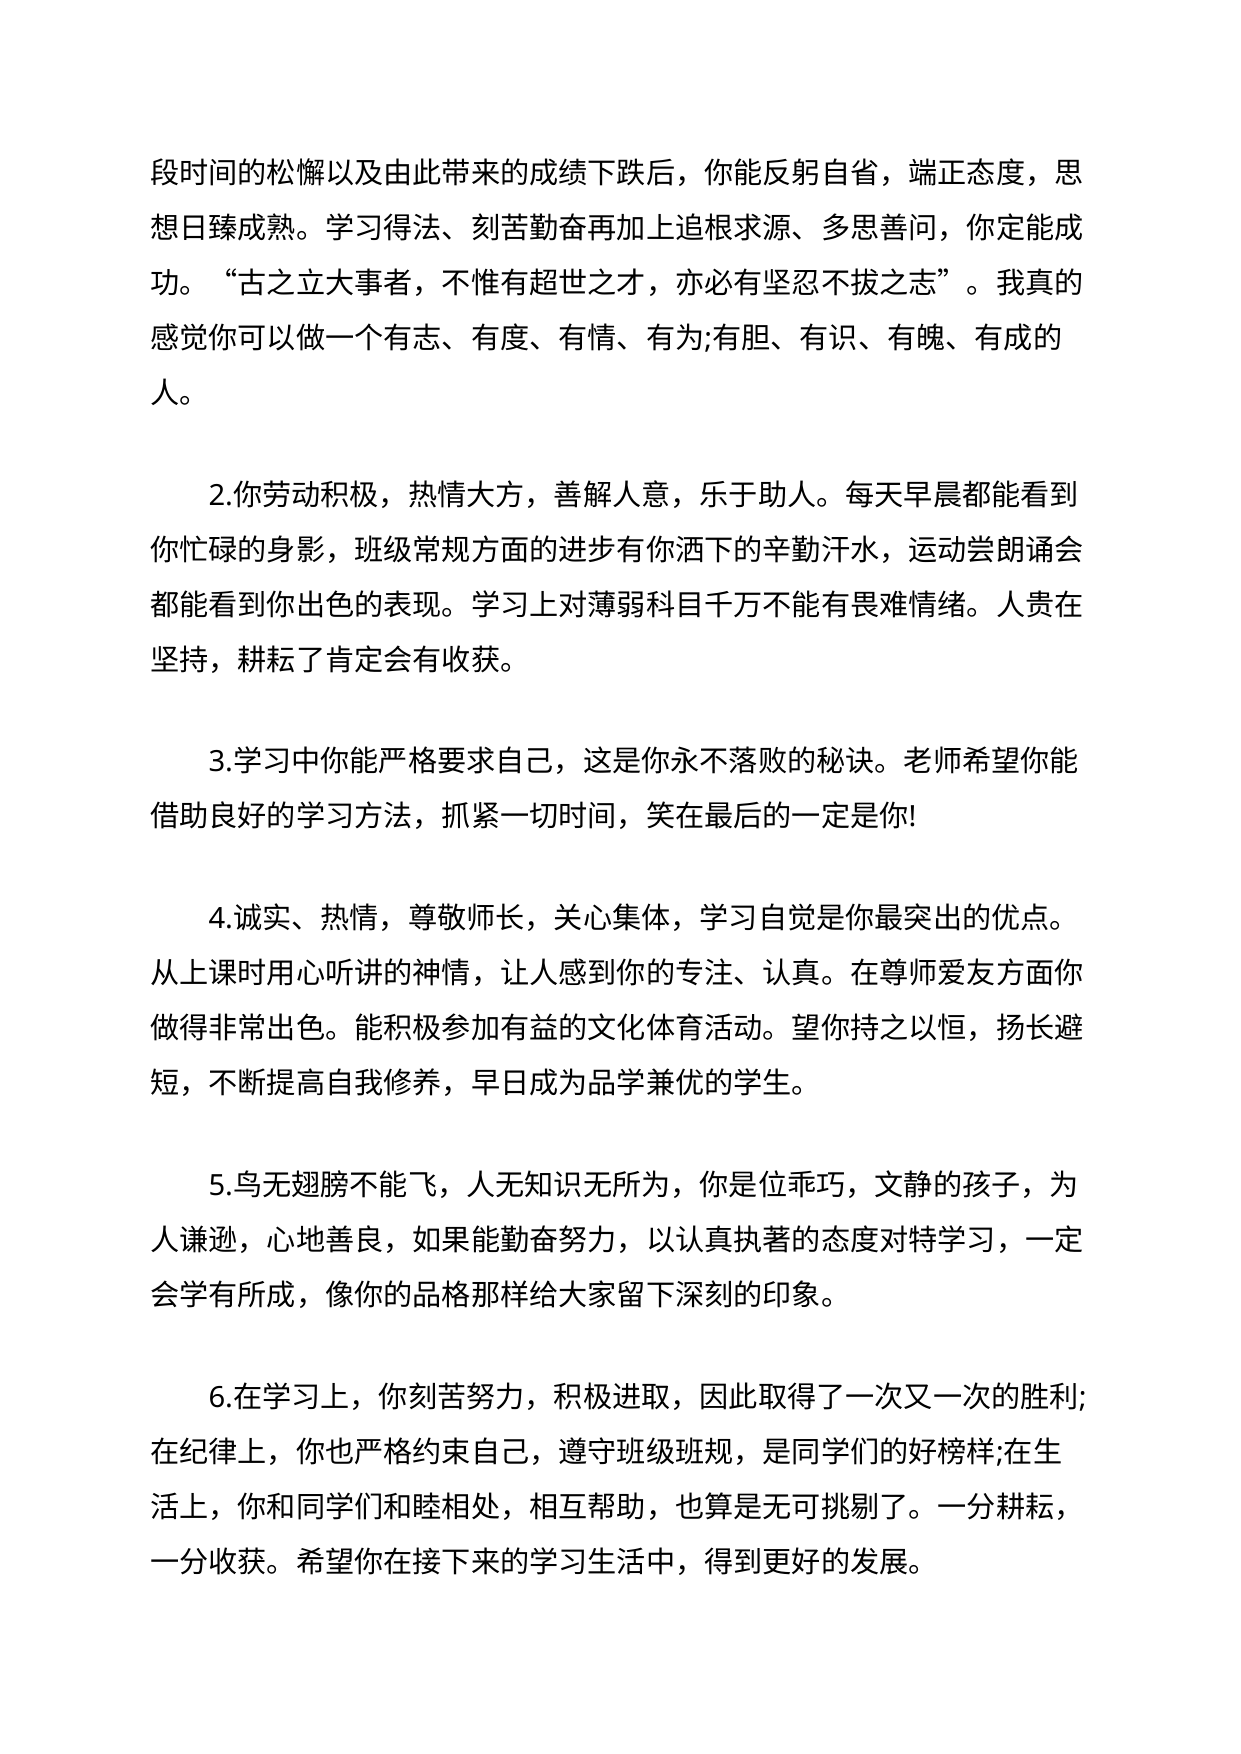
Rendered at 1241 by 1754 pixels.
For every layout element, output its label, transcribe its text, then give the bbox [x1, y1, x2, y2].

text 2.你劳动积极，热情大方，善解人意，乐于助人。每天早晨都能看到你忙碌的身影，班级常规方面的进步有你洒下的辛勤汗水，运动尝朗诵会都能看到你出色的表现。学习上对薄弱科目千万不能有畏难情绪。人贵在坚持，耕耘了肯定会有收获。 [150, 471, 1090, 678]
text 4.诚实、热情，尊敬师长，关心集体，学习自觉是你最突出的优点。从上课时用心听讲的神情，让人感到你的专注、认真。在尊师爱友方面你做得非常出色。能积极参加有益的文化体育活动。望你持之以恒，扬长避短，不断提高自我修养，早日成为品学兼优的学生。 [150, 895, 1090, 1102]
text 5.鸟无翅膀不能飞，人无知识无所为，你是位乖巧，文静的孩子，为人谦逊，心地善良，如果能勤奋努力，以认真执著的态度对特学习，一定会学有所成，像你的品格那样给大家留下深刻的印象。 [150, 1162, 1090, 1314]
text 6.在学习上，你刻苦努力，积极进取，因此取得了一次又一次的胜利;在纪律上，你也严格约束自己，遵守班级班规，是同学们的好榜样;在生活上，你和同学们和睦相处，相互帮助，也算是无可挑剔了。一分耕耘，一分收获。希望你在接下来的学习生活中，得到更好的发展。 [150, 1373, 1090, 1580]
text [150, 150, 1090, 412]
text 3.学习中你能严格要求自己，这是你永不落败的秘诀。老师希望你能借助良好的学习方法，抓紧一切时间，笑在最后的一定是你! [150, 738, 1090, 835]
